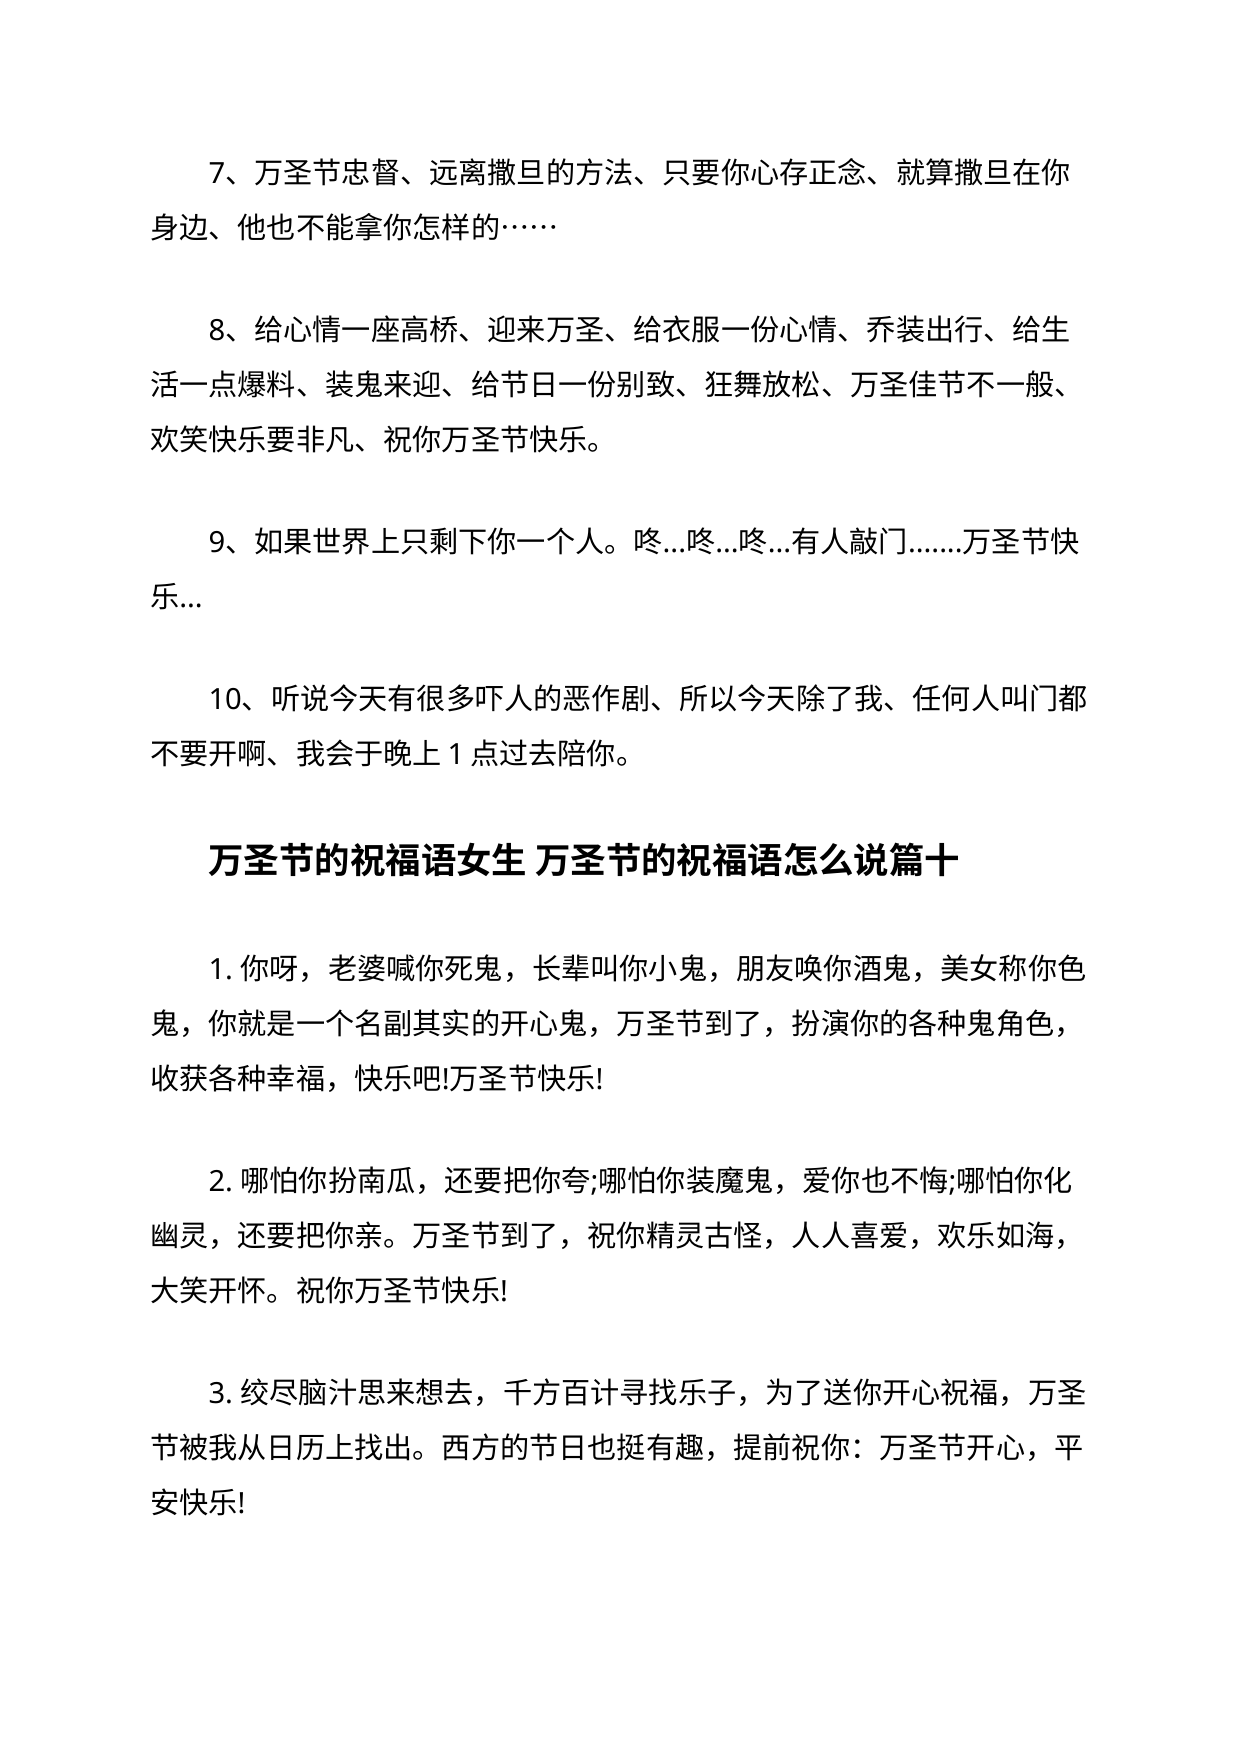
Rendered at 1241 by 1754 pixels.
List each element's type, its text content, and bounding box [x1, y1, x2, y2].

text 2. 哪怕你扮南瓜，还要把你夸;哪怕你装魔鬼，爱你也不悔;哪怕你化幽灵，还要把你亲。万圣节到了，祝你精灵古怪，人人喜爱，欢乐如海，大笑开怀。祝你万圣节快乐! [150, 1158, 1090, 1310]
text 万圣节的祝福语女生 万圣节的祝福语怎么说篇十 [150, 832, 1090, 884]
text 1. 你呀，老婆喊你死鬼，长辈叫你小鬼，朋友唤你酒鬼，美女称你色鬼，你就是一个名副其实的开心鬼，万圣节到了，扮演你的各种鬼角色，收获各种幸福，快乐吧!万圣节快乐! [150, 946, 1090, 1098]
text 10、听说今天有很多吓人的恶作剧、所以今天除了我、任何人叫门都不要开啊、我会于晚上1点过去陪你。 [150, 675, 1090, 773]
text 8、给心情一座高桥、迎来万圣、给衣服一份心情、乔装出行、给生活一点爆料、装鬼来迎、给节日一份别致、狂舞放松、万圣佳节不一般、欢笑快乐要非凡、祝你万圣节快乐。 [150, 307, 1090, 459]
text 3. 绞尽脑汁思来想去，千方百计寻找乐子，为了送你开心祝福，万圣节被我从日历上找出。西方的节日也挺有趣，提前祝你：万圣节开心，平安快乐! [150, 1369, 1090, 1522]
text 9、如果世界上只剩下你一个人。咚...咚...咚...有人敲门.......万圣节快乐... [150, 518, 1090, 616]
text 7、万圣节忠督、远离撒旦的方法、只要你心存正念、就算撒旦在你身边、他也不能拿你怎样的…… [150, 150, 1090, 247]
